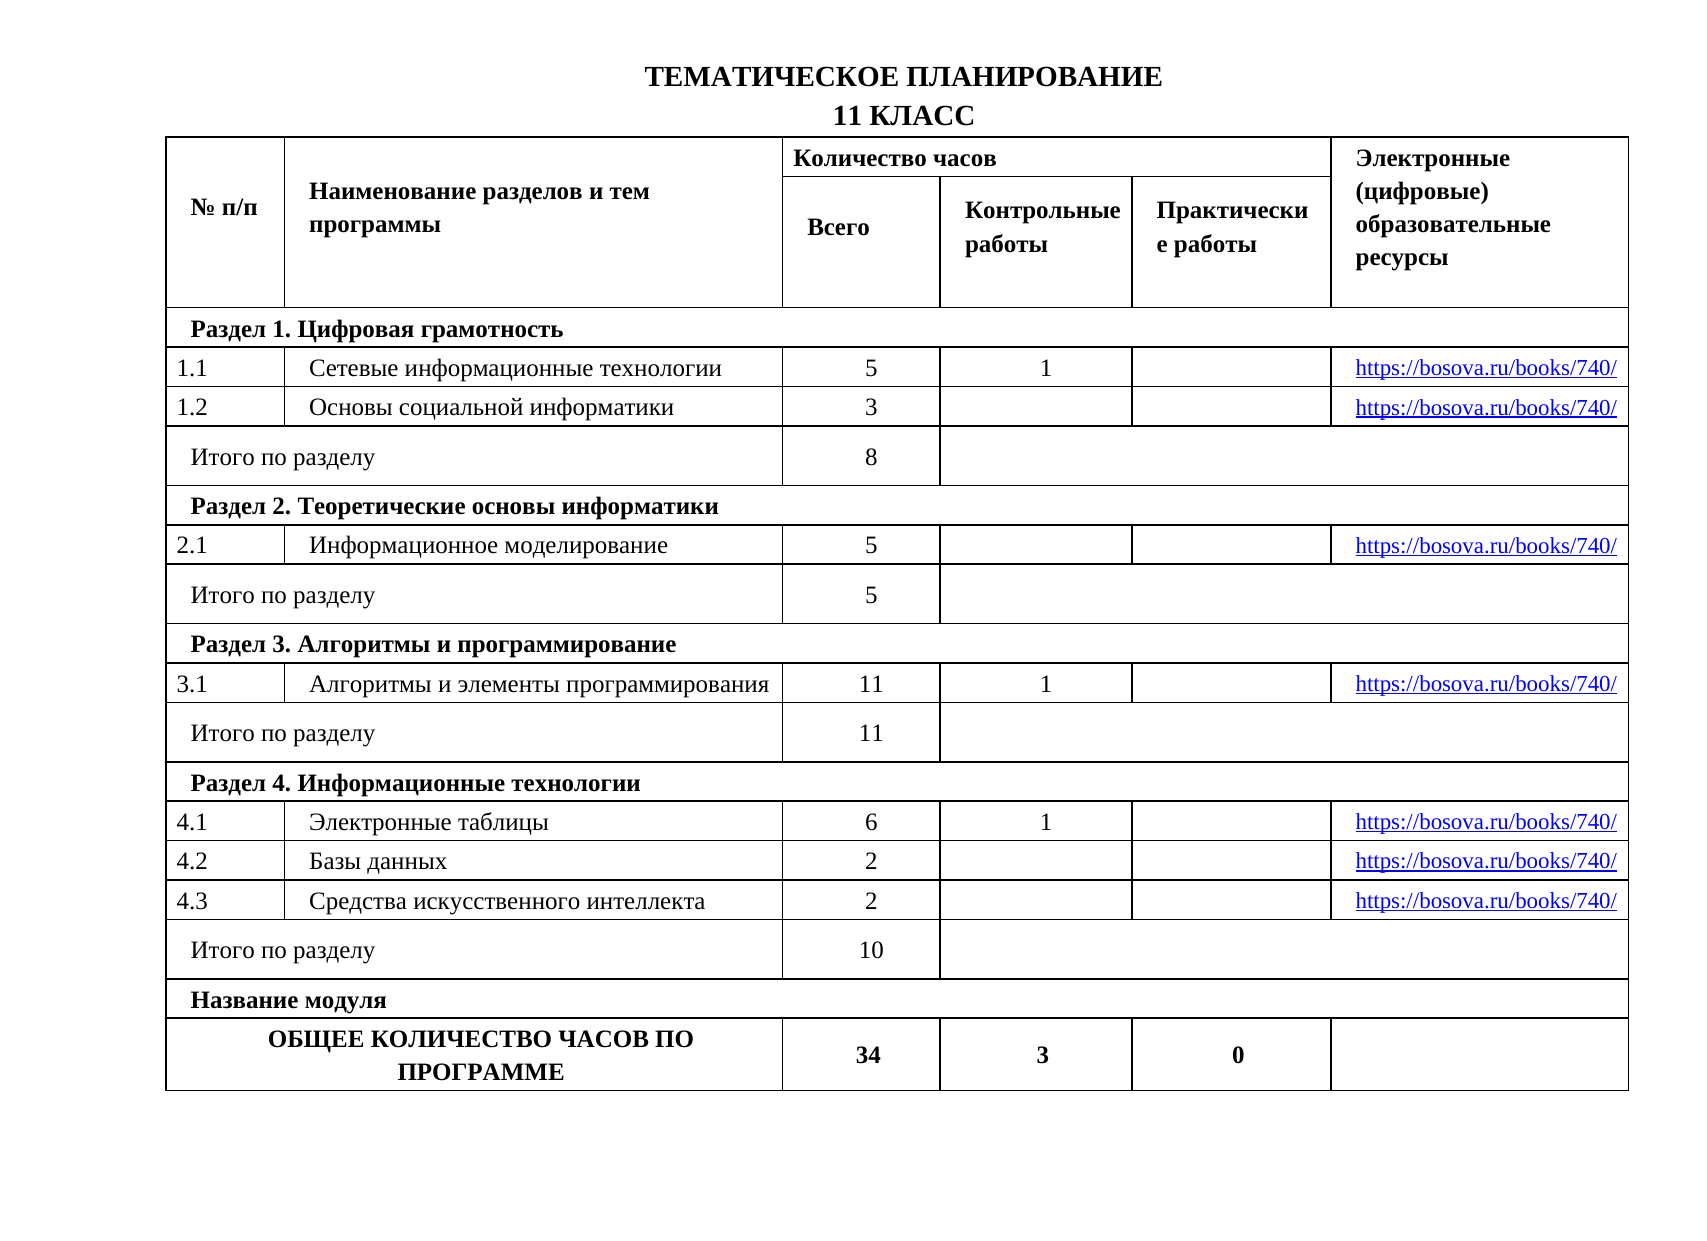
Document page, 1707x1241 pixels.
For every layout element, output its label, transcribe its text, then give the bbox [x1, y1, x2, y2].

table_cell Раздел 1. Цифровая грамотность [167, 308, 1628, 346]
table_cell 1.2 [167, 387, 284, 425]
table_cell Раздел 2. Теоретические основы информатики [167, 486, 1628, 524]
table_cell Итого по разделу [167, 427, 782, 484]
table_cell [1133, 664, 1330, 701]
table_cell 6 [783, 802, 939, 840]
table_cell https://bosova.ru/books/740/ [1332, 664, 1628, 701]
table_cell Электронные таблицы [285, 802, 782, 840]
table_cell 0 [1133, 1019, 1330, 1090]
table_cell 1.1 [167, 348, 284, 386]
table_cell ОБЩЕЕ КОЛИЧЕСТВО ЧАСОВ ПО ПРОГРАММЕ [167, 1019, 782, 1090]
table_cell 4.2 [167, 841, 284, 879]
table_cell [1133, 387, 1330, 425]
table_cell 1 [941, 802, 1131, 840]
table_cell [1133, 526, 1330, 563]
table_cell [1133, 881, 1330, 918]
table_cell 11 [783, 703, 939, 761]
table_cell 2 [783, 841, 939, 879]
table_cell 4.1 [167, 802, 284, 840]
table_cell 3.1 [167, 664, 284, 701]
table_header Количество часов [783, 138, 1330, 176]
table_cell [941, 387, 1131, 425]
table_cell 3 [941, 1019, 1131, 1090]
table_cell 2.1 [167, 526, 284, 563]
table_cell https://bosova.ru/books/740/ [1332, 387, 1628, 425]
table_cell Раздел 4. Информационные технологии [167, 763, 1628, 800]
table_cell 5 [783, 565, 939, 623]
table_header № п/п [167, 138, 284, 307]
table_cell Практические работы [1133, 177, 1330, 307]
text 11 КЛАСС [190, 98, 1618, 131]
table_cell Всего [783, 177, 939, 307]
table_cell Раздел 3. Алгоритмы и программирование [167, 624, 1628, 662]
table_header Электронные (цифровые) образовательные ресурсы [1332, 138, 1628, 307]
table_cell [1133, 841, 1330, 879]
table_cell [941, 881, 1131, 918]
table_cell Итого по разделу [167, 920, 782, 978]
table_cell 11 [783, 664, 939, 701]
table_cell [941, 841, 1131, 879]
table_cell 34 [783, 1019, 939, 1090]
text ТЕМАТИЧЕСКОЕ ПЛАНИРОВАНИЕ [190, 59, 1618, 93]
table_header Наименование разделов и тем программы [285, 138, 782, 307]
table_cell [1133, 802, 1330, 840]
table_cell 3 [783, 387, 939, 425]
table_cell [941, 526, 1131, 563]
table_cell https://bosova.ru/books/740/ [1332, 841, 1628, 879]
table_cell 2 [783, 881, 939, 918]
table_cell 1 [941, 664, 1131, 701]
table_cell Основы социальной информатики [285, 387, 782, 425]
table_cell 4.3 [167, 881, 284, 918]
table_cell [1133, 348, 1330, 386]
table_cell 1 [941, 348, 1131, 386]
table_cell Базы данных [285, 841, 782, 879]
table_cell [941, 565, 1628, 623]
table_cell 10 [783, 920, 939, 978]
table_cell Сетевые информационные технологии [285, 348, 782, 386]
table_cell https://bosova.ru/books/740/ [1332, 348, 1628, 386]
table_cell https://bosova.ru/books/740/ [1332, 526, 1628, 563]
table_cell 5 [783, 526, 939, 563]
table_cell Итого по разделу [167, 565, 782, 623]
table_cell 8 [783, 427, 939, 484]
table_cell Средства искусственного интеллекта [285, 881, 782, 918]
table_cell 5 [783, 348, 939, 386]
table_cell https://bosova.ru/books/740/ [1332, 881, 1628, 918]
table_cell Итого по разделу [167, 703, 782, 761]
table_cell Информационное моделирование [285, 526, 782, 563]
table_cell Алгоритмы и элементы программирования [285, 664, 782, 701]
table_cell [941, 427, 1628, 484]
table_cell Название модуля [167, 980, 1628, 1017]
table_cell [1332, 1019, 1628, 1090]
table_cell https://bosova.ru/books/740/ [1332, 802, 1628, 840]
table_cell Контрольные работы [941, 177, 1131, 307]
table_cell [941, 703, 1628, 761]
table_cell [941, 920, 1628, 978]
